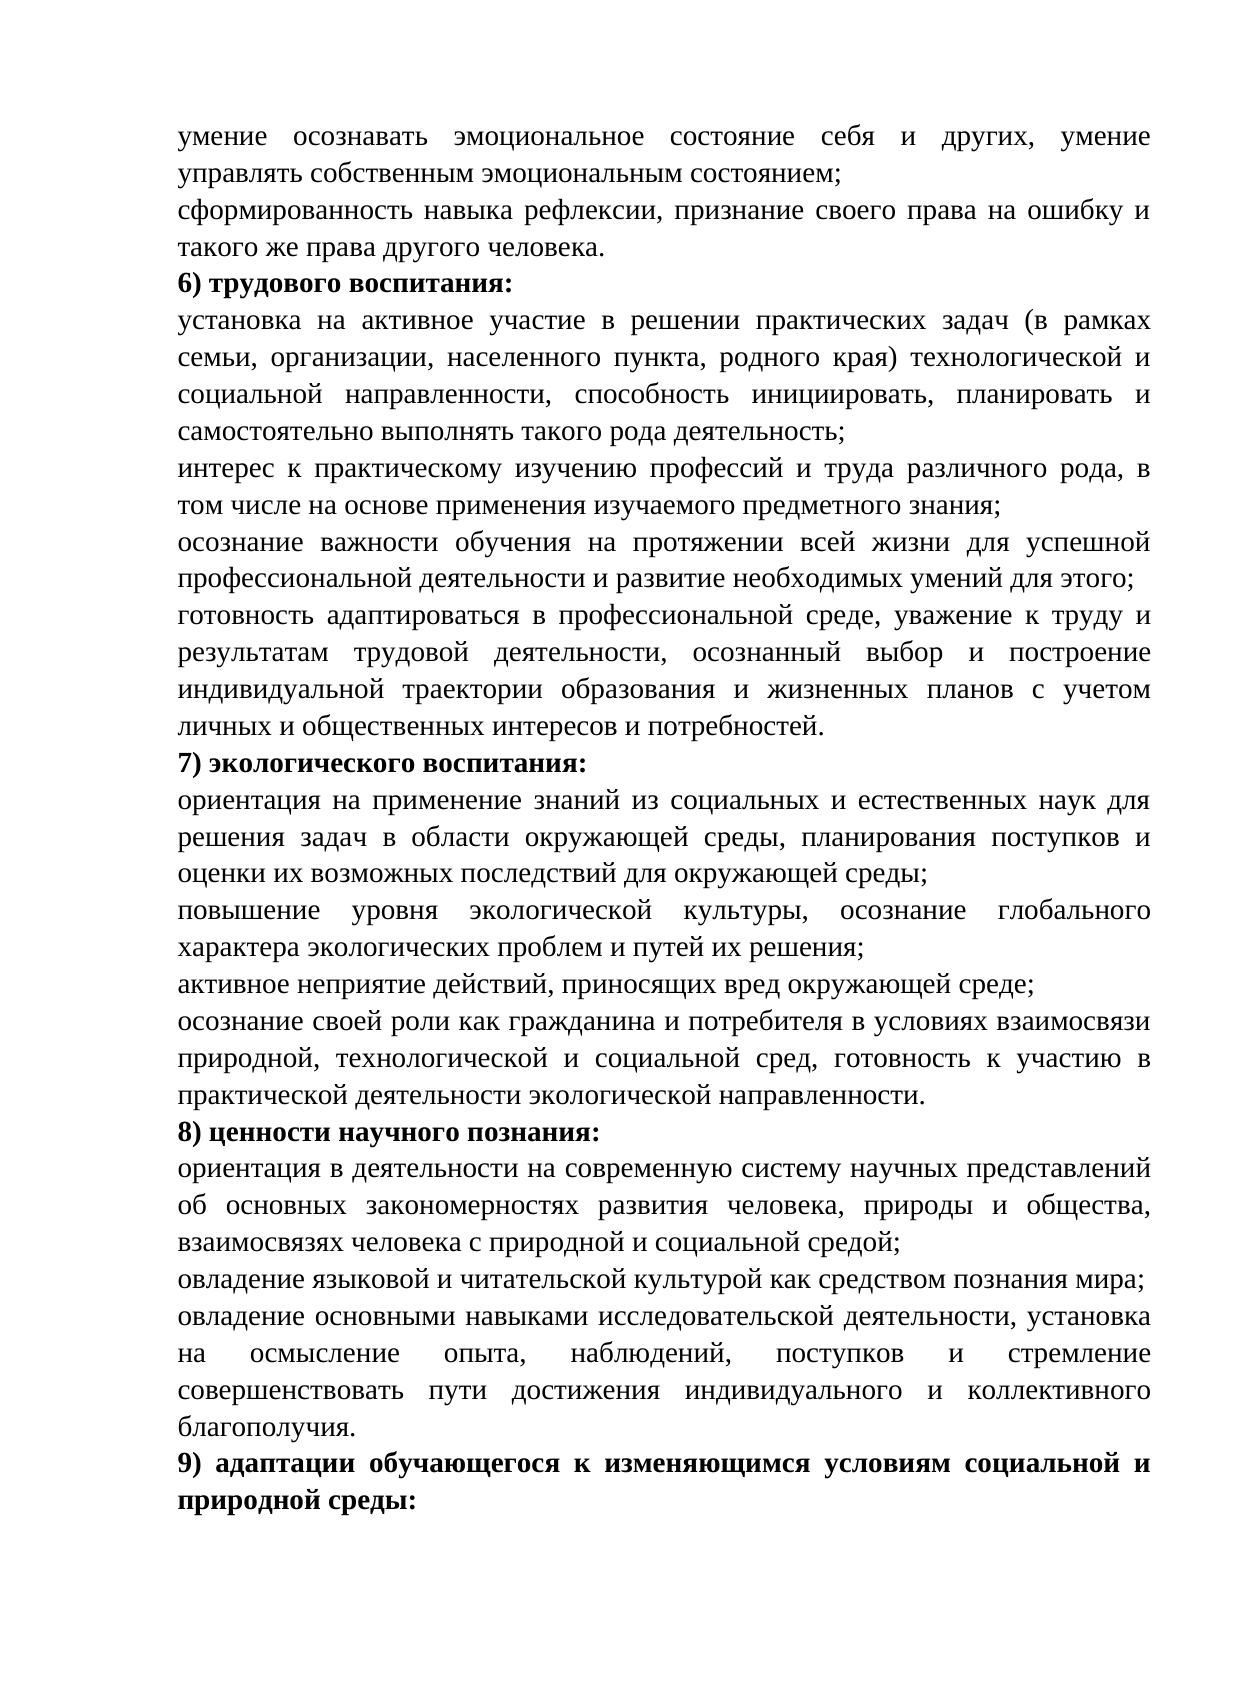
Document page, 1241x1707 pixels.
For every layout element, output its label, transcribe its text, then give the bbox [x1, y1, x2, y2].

text ориентация на применение знаний из социальных и естественных наук для решения задач в области окружающей среды, планирования поступков и оценки их возможных последствий для окружающей среды; [177, 782, 1152, 889]
text готовность адаптироваться в профессиональной среде, уважение к труду и результатам трудовой деятельности, осознанный выбор и построение индивидуальной траектории образования и жизненных планов с учетом личных и общественных интересов и потребностей. [177, 597, 1152, 742]
text установка на активное участие в решении практических задач (в рамках семьи, организации, населенного пункта, родного края) технологической и социальной направленности, способность инициировать, планировать и самостоятельно выполнять такого рода деятельность; [177, 302, 1152, 447]
text осознание своей роли как гражданина и потребителя в условиях взаимосвязи природной, технологической и социальной сред, готовность к участию в практической деятельности экологической направленности. [177, 1003, 1152, 1110]
text овладение основными навыками исследовательской деятельности, установка на осмысление опыта, наблюдений, поступков и стремление совершенствовать пути достижения индивидуального и коллективного благополучия. [177, 1298, 1152, 1442]
text умение осознавать эмоциональное состояние себя и других, умение управлять собственным эмоциональным состоянием; [177, 118, 1152, 188]
text повышение уровня экологической культуры, осознание глобального характера экологических проблем и путей их решения; [177, 892, 1152, 963]
text интерес к практическому изучению профессий и труда различного рода, в том числе на основе применения изучаемого предметного знания; [177, 450, 1152, 520]
text 8) ценности научного познания: [177, 1114, 1152, 1147]
text 6) трудового воспитания: [177, 266, 1152, 299]
text овладение языковой и читательской культурой как средством познания мира; [177, 1261, 1152, 1295]
text сформированность навыка рефлексии, признание своего права на ошибку и такого же права другого человека. [177, 192, 1152, 262]
text 7) экологического воспитания: [177, 745, 1152, 778]
text 9) адаптации обучающегося к изменяющимся условиям социальной и природной среды: [177, 1446, 1152, 1516]
text активное неприятие действий, приносящих вред окружающей среде; [177, 966, 1152, 1000]
text осознание важности обучения на протяжении всей жизни для успешной профессиональной деятельности и развитие необходимых умений для этого; [177, 524, 1152, 594]
text ориентация в деятельности на современную систему научных представлений об основных закономерностях развития человека, природы и общества, взаимосвязях человека с природной и социальной средой; [177, 1151, 1152, 1258]
